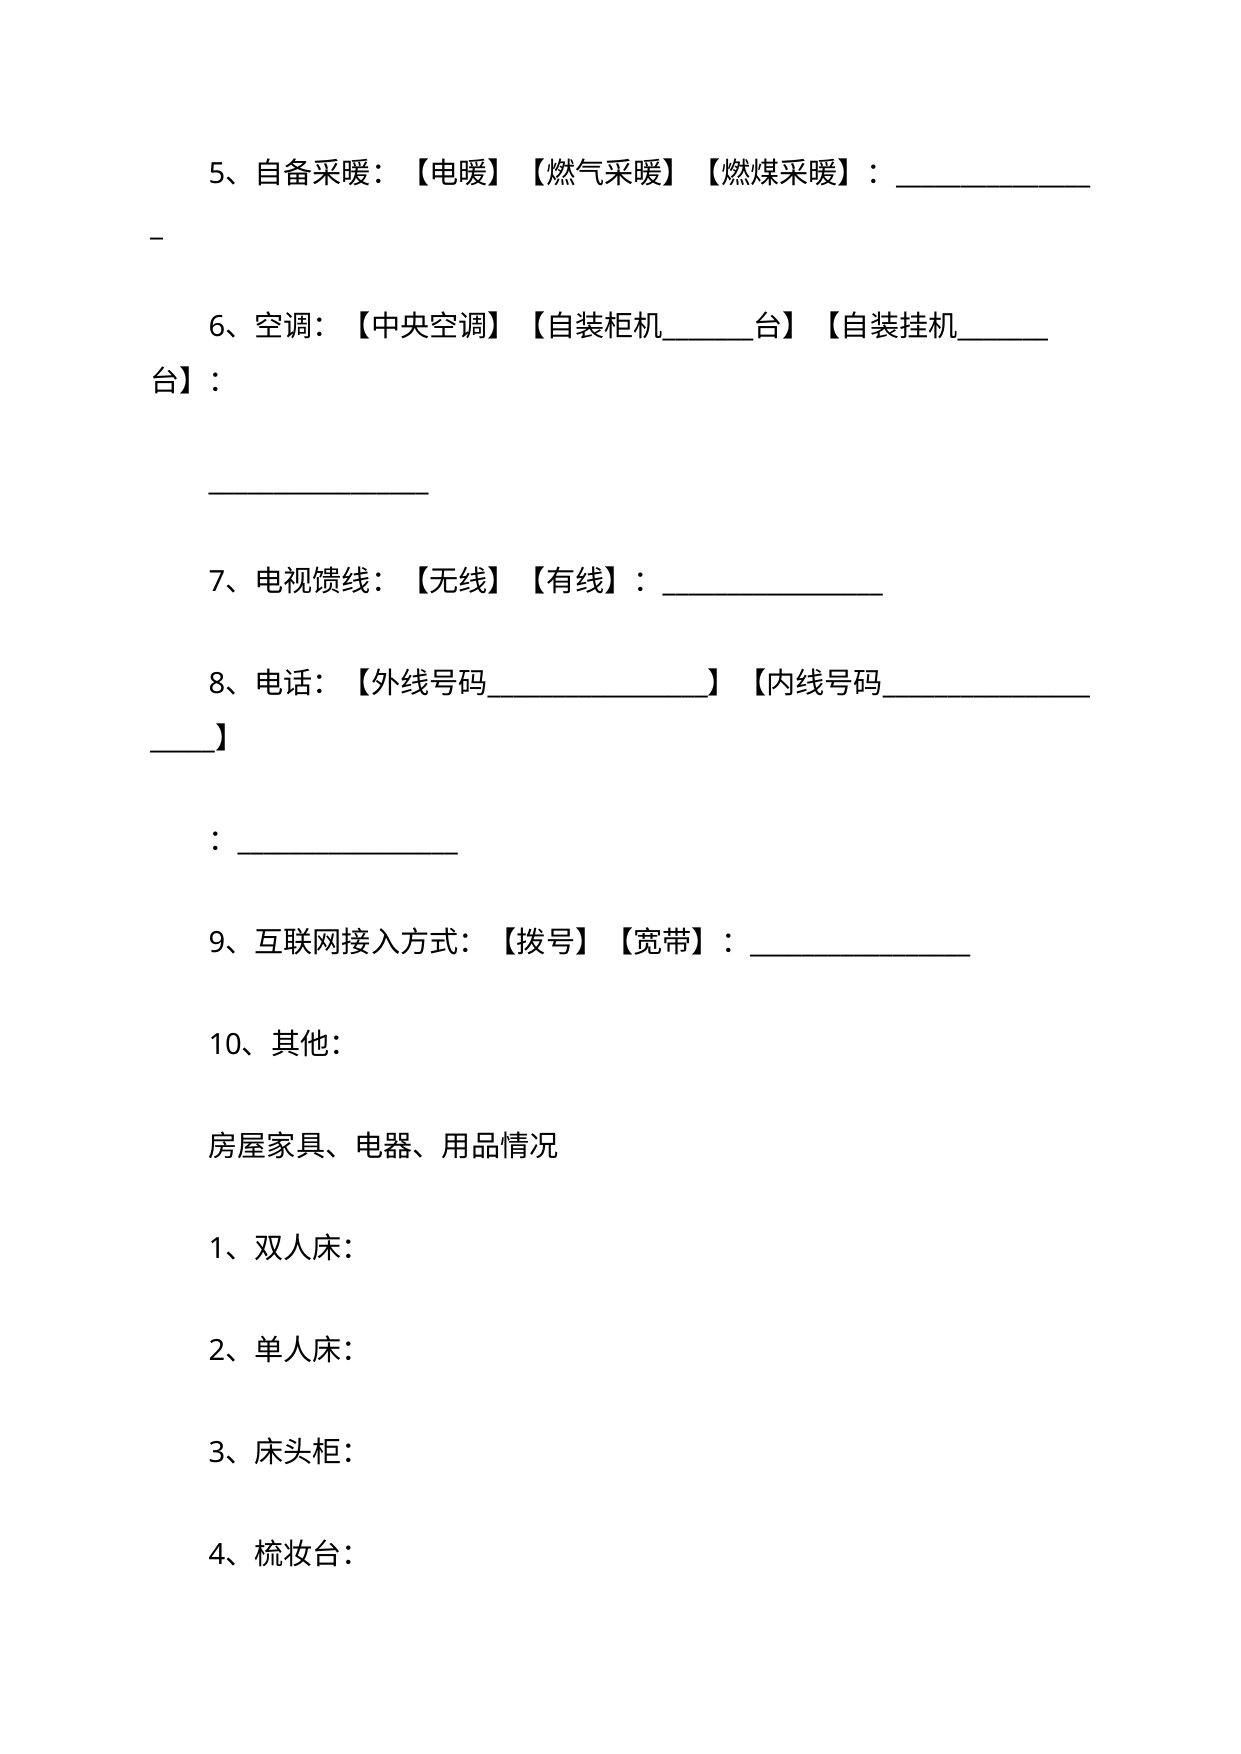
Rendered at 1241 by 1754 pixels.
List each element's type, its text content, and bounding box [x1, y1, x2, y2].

text 7、电视馈线：【无线】【有线】：_________________ [150, 558, 1090, 600]
text ：_________________ [150, 817, 1090, 859]
text 9、互联网接入方式：【拨号】【宽带】：_________________ [150, 919, 1090, 961]
text 4、梳妆台： [150, 1531, 1090, 1573]
text 10、其他： [150, 1021, 1090, 1063]
text 8、电话：【外线号码_________________】【内线号码_____________________】 [150, 660, 1090, 757]
text 6、空调：【中央空调】【自装柜机_______台】【自装挂机_______台】： [150, 303, 1090, 400]
text 3、床头柜： [150, 1428, 1090, 1471]
text _________________ [150, 459, 1090, 499]
text 房屋家具、电器、用品情况 [150, 1123, 1090, 1165]
text 2、单人床： [150, 1327, 1090, 1369]
text 1、双人床： [150, 1224, 1090, 1267]
text 5、自备采暖：【电暖】【燃气采暖】【燃煤采暖】：________________ [150, 150, 1090, 244]
